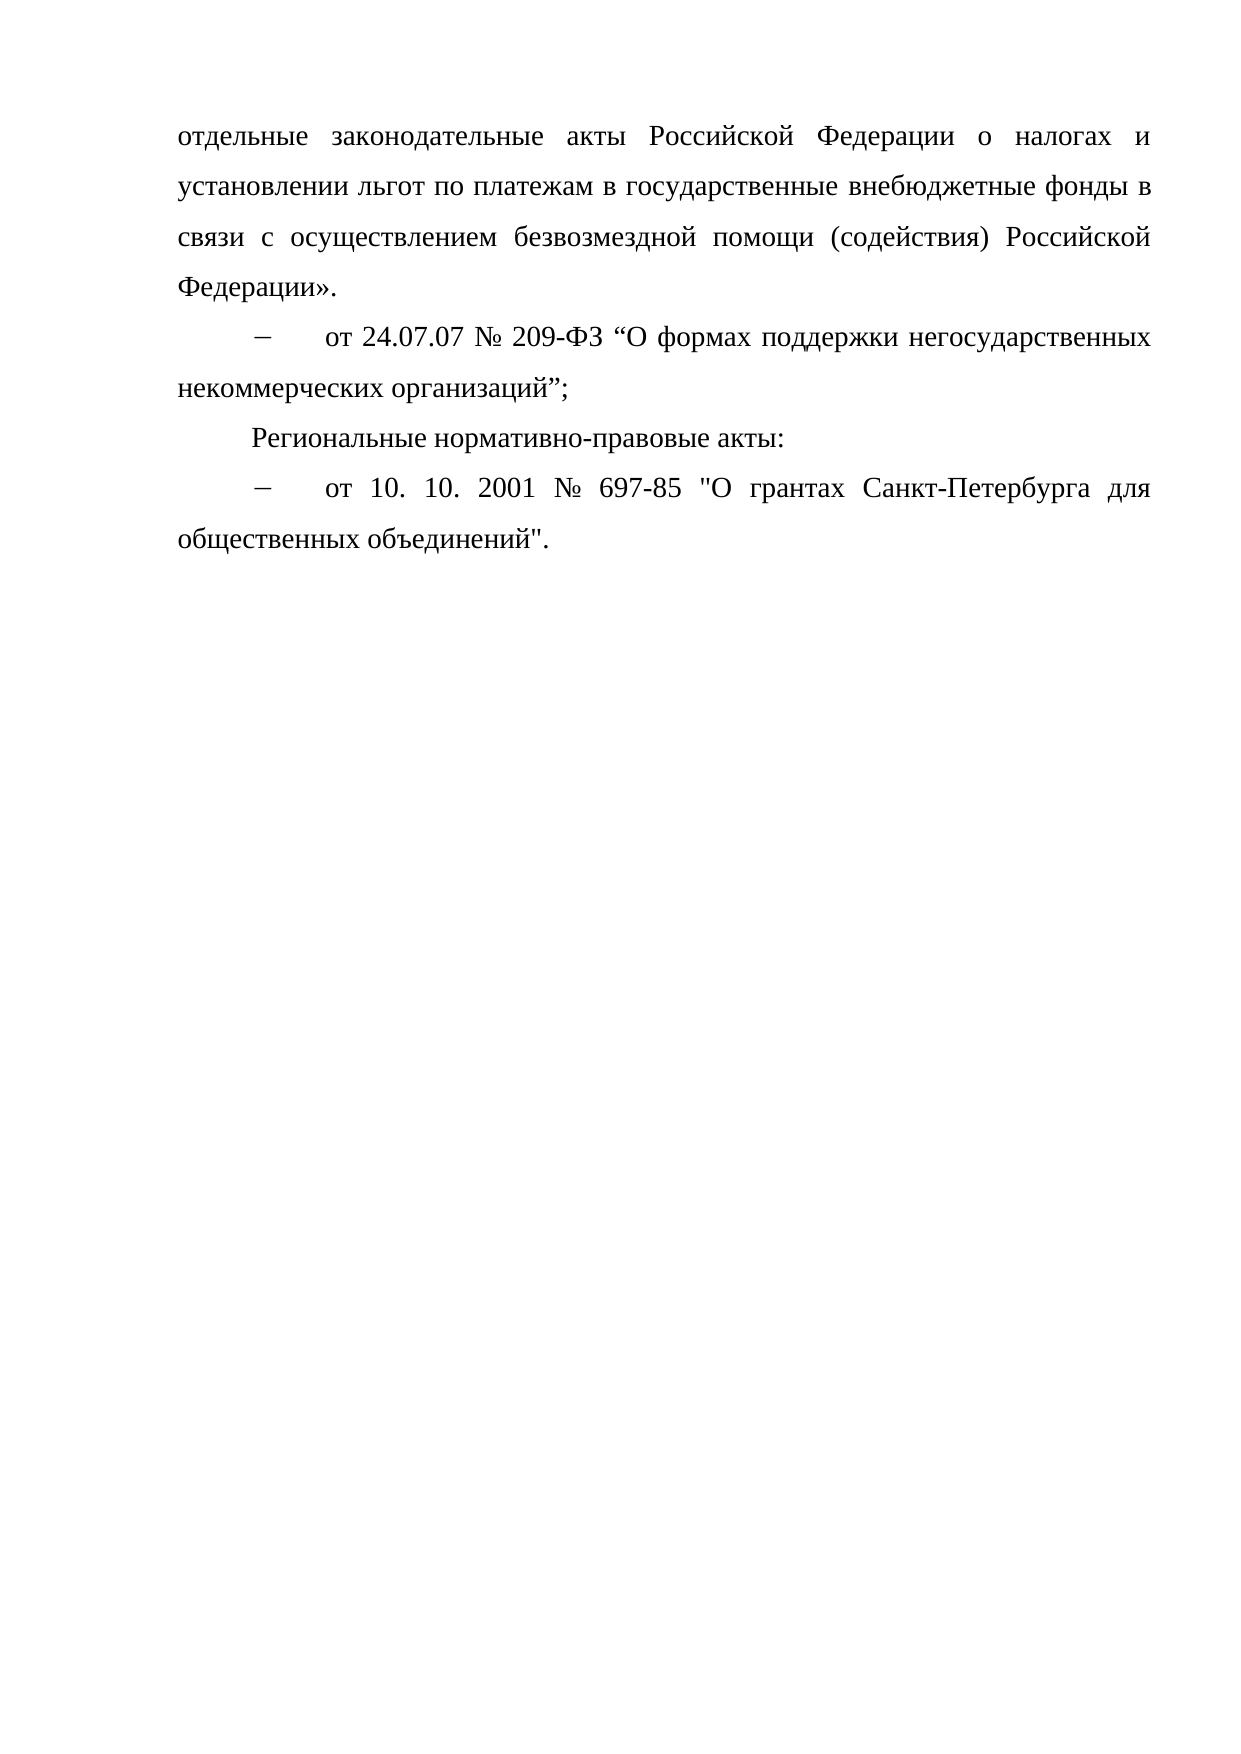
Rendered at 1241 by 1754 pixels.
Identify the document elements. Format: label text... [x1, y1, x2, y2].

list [177, 118, 1152, 303]
list от 10. 10. 2001 № 697-85 "О грантах Санкт-Петербурга для общественных объединений". [177, 470, 1152, 554]
list от 24.07.07 № 209-ФЗ “О формах поддержки негосударственных некоммерческих организаций”; [177, 319, 1152, 403]
text Региональные нормативно-правовые акты: [177, 420, 1152, 454]
